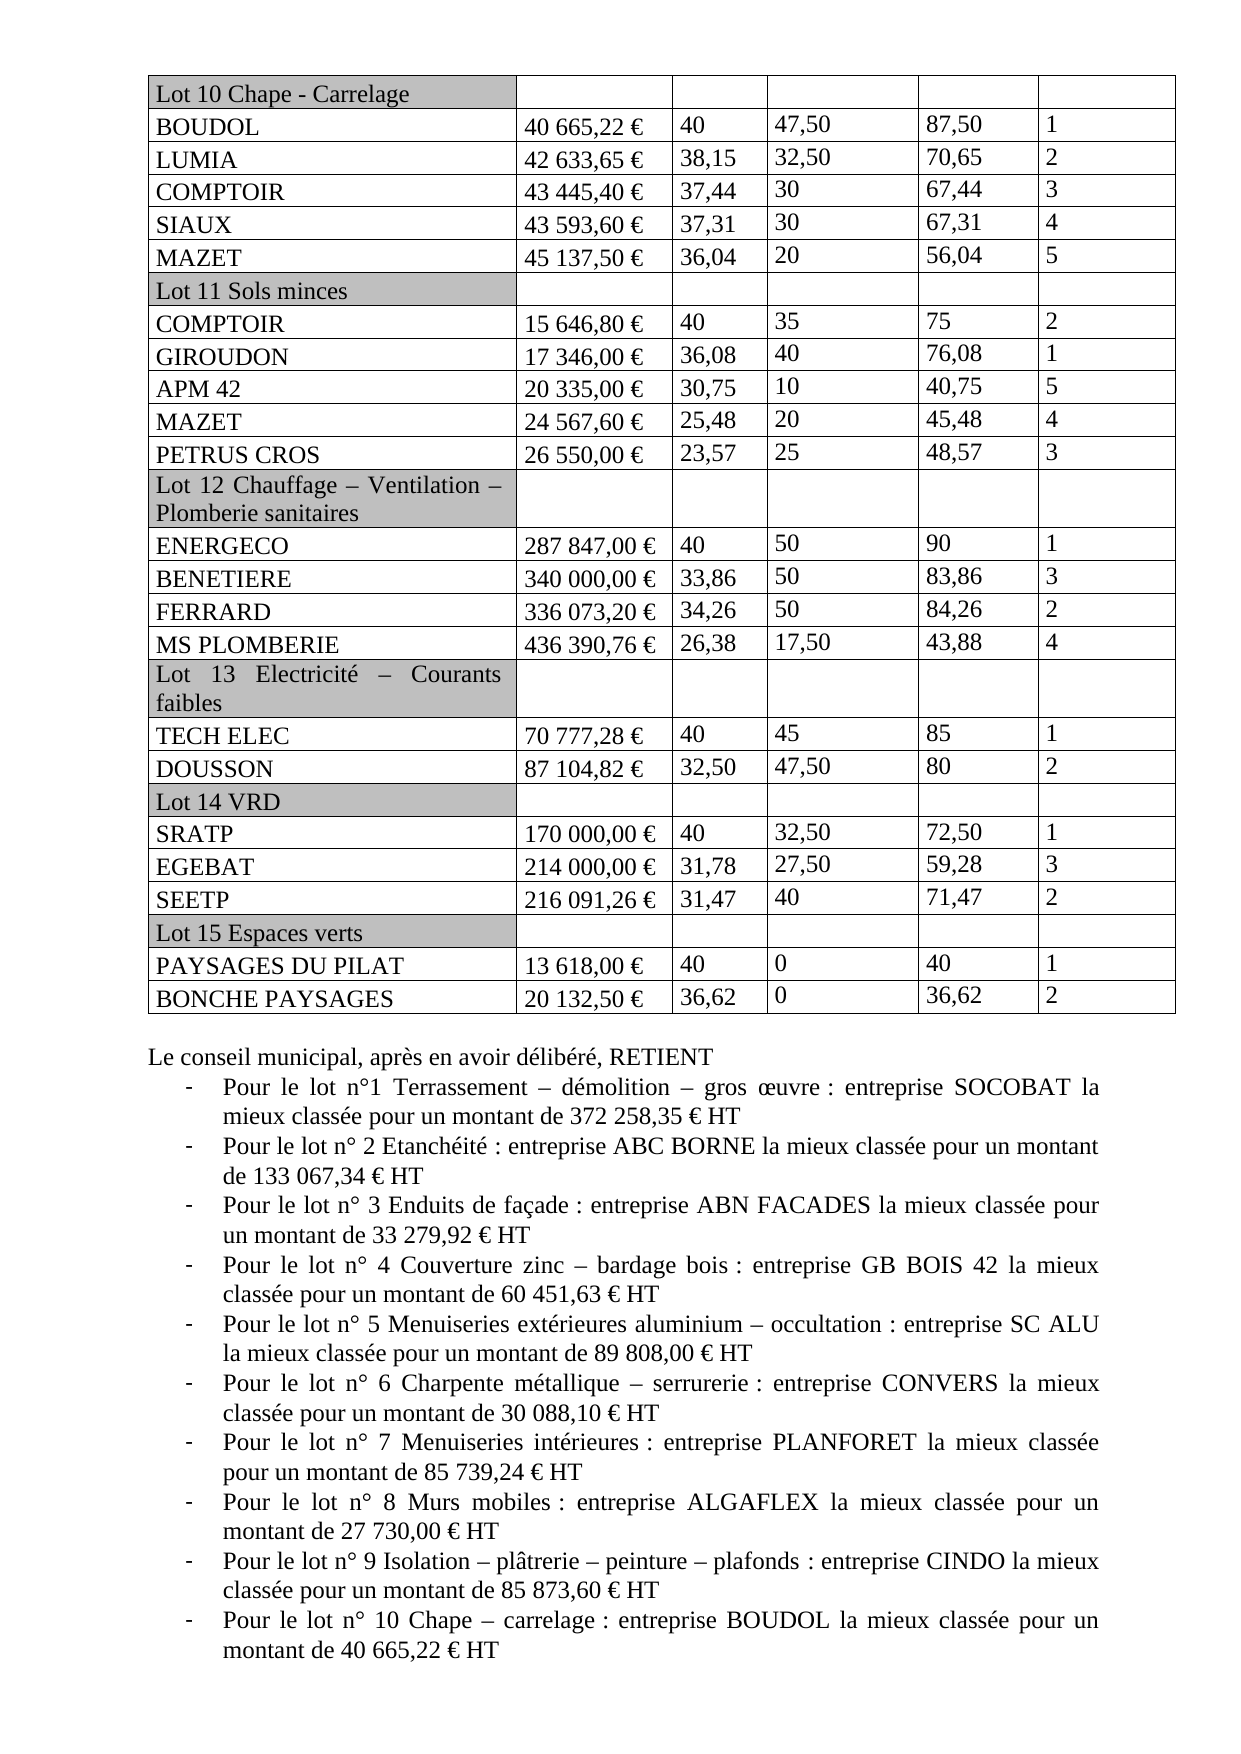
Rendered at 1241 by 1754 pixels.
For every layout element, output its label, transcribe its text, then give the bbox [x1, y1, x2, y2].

table_cell EGEBAT [149, 849, 516, 881]
list Pour le lot n° 4 Couverture zinc – bardage bois : entreprise GB BOIS 42 la mieux classée pour un montant de 60 451,63 € HT [185, 1249, 1100, 1308]
table_cell 40,75 [919, 371, 1038, 403]
table_cell TECH ELEC [149, 718, 516, 750]
table_cell 26 550,00 € [517, 437, 672, 469]
table_cell [517, 660, 672, 717]
table_cell Lot 15 Espaces verts [149, 915, 516, 947]
table_cell 70,65 [919, 142, 1038, 173]
table_cell COMPTOIR [149, 175, 516, 206]
table_cell 50 [768, 561, 918, 593]
table_cell 27,50 [768, 849, 918, 881]
table_cell 4 [1039, 627, 1175, 658]
table_cell MAZET [149, 240, 516, 272]
table_cell 26,38 [673, 627, 767, 658]
table_cell 40 [673, 109, 767, 141]
list Pour le lot n°1 Terrassement – démolition – gros œuvre : entreprise SOCOBAT la mieux classée pour un montant de 372 258,35 € HT [185, 1071, 1100, 1130]
list Pour le lot n° 9 Isolation – plâtrerie – peinture – plafonds : entreprise CINDO la mieux classée pour un montant de 85 873,60 € HT [185, 1545, 1100, 1604]
table_cell APM 42 [149, 371, 516, 403]
table_cell 40 [919, 948, 1038, 979]
table_cell 20 335,00 € [517, 371, 672, 403]
table_cell 50 [768, 594, 918, 626]
table_cell 4 [1039, 207, 1175, 239]
table_cell SRATP [149, 817, 516, 848]
table_cell 75 [919, 306, 1038, 337]
table_cell 3 [1039, 175, 1175, 206]
table_cell 38,15 [673, 142, 767, 173]
table_cell 17 346,00 € [517, 339, 672, 370]
table_cell 83,86 [919, 561, 1038, 593]
table_cell MAZET [149, 404, 516, 436]
table_cell Lot 12 Chauffage – Ventilation – Plomberie sanitaires [149, 470, 516, 527]
table_cell 40 [673, 528, 767, 560]
table_cell 2 [1039, 306, 1175, 337]
table_cell 3 [1039, 437, 1175, 469]
table_cell PAYSAGES DU PILAT [149, 948, 516, 979]
table_cell [1039, 784, 1175, 816]
table_cell 25,48 [673, 404, 767, 436]
table_cell FERRARD [149, 594, 516, 626]
table_cell 1 [1039, 109, 1175, 141]
table_cell Lot 13 Electricité – Courants faibles [149, 660, 516, 717]
table_cell 40 [673, 948, 767, 979]
table_cell 13 618,00 € [517, 948, 672, 979]
table_cell 59,28 [919, 849, 1038, 881]
table_cell [768, 784, 918, 816]
table_cell 0 [768, 981, 918, 1012]
table_cell 5 [1039, 371, 1175, 403]
table_cell [768, 273, 918, 305]
table_cell 25 [768, 437, 918, 469]
list Pour le lot n° 8 Murs mobiles : entreprise ALGAFLEX la mieux classée pour un montant de 27 730,00 € HT [185, 1486, 1100, 1545]
table_cell 37,31 [673, 207, 767, 239]
list Pour le lot n° 6 Charpente métallique – serrurerie : entreprise CONVERS la mieux classée pour un montant de 30 088,10 € HT [185, 1367, 1100, 1427]
list Pour le lot n° 10 Chape – carrelage : entreprise BOUDOL la mieux classée pour un montant de 40 665,22 € HT [185, 1604, 1100, 1664]
table_cell [919, 660, 1038, 717]
table_cell 50 [768, 528, 918, 560]
table_cell 84,26 [919, 594, 1038, 626]
table_cell 72,50 [919, 817, 1038, 848]
table_cell 40 665,22 € [517, 109, 672, 141]
table_cell LUMIA [149, 142, 516, 173]
table_cell [673, 470, 767, 527]
table_cell SIAUX [149, 207, 516, 239]
table_cell 32,50 [768, 142, 918, 173]
table_cell 336 073,20 € [517, 594, 672, 626]
table_cell 71,47 [919, 882, 1038, 914]
table_cell [673, 784, 767, 816]
table_cell [768, 660, 918, 717]
list Pour le lot n° 5 Menuiseries extérieures aluminium – occultation : entreprise SC ALU la mieux classée pour un montant de 89 808,00 € HT [185, 1308, 1100, 1367]
table_cell 85 [919, 718, 1038, 750]
table_cell 56,04 [919, 240, 1038, 272]
table_cell 340 000,00 € [517, 561, 672, 593]
table_cell 287 847,00 € [517, 528, 672, 560]
table_cell [1039, 470, 1175, 527]
table_cell [919, 273, 1038, 305]
table_cell 170 000,00 € [517, 817, 672, 848]
table_cell 30 [768, 175, 918, 206]
table_cell BENETIERE [149, 561, 516, 593]
table_cell ENERGECO [149, 528, 516, 560]
table_cell 3 [1039, 849, 1175, 881]
table_cell 43 593,60 € [517, 207, 672, 239]
table_cell [673, 273, 767, 305]
table_cell COMPTOIR [149, 306, 516, 337]
table_cell 1 [1039, 339, 1175, 370]
table_cell 2 [1039, 142, 1175, 173]
table_cell 20 [768, 240, 918, 272]
table_cell 40 [673, 306, 767, 337]
table_cell 24 567,60 € [517, 404, 672, 436]
table_cell 67,44 [919, 175, 1038, 206]
table_cell [1039, 915, 1175, 947]
table_cell 2 [1039, 751, 1175, 783]
table_cell DOUSSON [149, 751, 516, 783]
table_cell 87,50 [919, 109, 1038, 141]
table_cell 436 390,76 € [517, 627, 672, 658]
table_cell 1 [1039, 718, 1175, 750]
table_cell [517, 470, 672, 527]
table_cell 45 137,50 € [517, 240, 672, 272]
table_cell 36,04 [673, 240, 767, 272]
table_cell 1 [1039, 948, 1175, 979]
table_cell 2 [1039, 594, 1175, 626]
table_cell [768, 76, 918, 108]
table_cell 47,50 [768, 751, 918, 783]
table_cell 34,26 [673, 594, 767, 626]
table_cell BONCHE PAYSAGES [149, 981, 516, 1012]
table_cell 90 [919, 528, 1038, 560]
table_cell 40 [673, 718, 767, 750]
table_cell 4 [1039, 404, 1175, 436]
table_cell 67,31 [919, 207, 1038, 239]
table_cell [517, 784, 672, 816]
table_cell 40 [673, 817, 767, 848]
table_cell [919, 76, 1038, 108]
table_cell 32,50 [673, 751, 767, 783]
table_cell 80 [919, 751, 1038, 783]
table_cell 1 [1039, 528, 1175, 560]
table_cell 2 [1039, 981, 1175, 1012]
table_cell 17,50 [768, 627, 918, 658]
table_cell Lot 14 VRD [149, 784, 516, 816]
table_cell Lot 10 Chape - Carrelage [149, 76, 516, 108]
table_cell 1 [1039, 817, 1175, 848]
table_cell 216 091,26 € [517, 882, 672, 914]
table_cell 47,50 [768, 109, 918, 141]
table_cell [673, 76, 767, 108]
table_cell 31,47 [673, 882, 767, 914]
table_cell 30 [768, 207, 918, 239]
table_cell [517, 273, 672, 305]
table_cell 0 [768, 948, 918, 979]
table_cell BOUDOL [149, 109, 516, 141]
table_cell [517, 915, 672, 947]
table_cell 87 104,82 € [517, 751, 672, 783]
table_cell 45 [768, 718, 918, 750]
table_cell 32,50 [768, 817, 918, 848]
table_cell 70 777,28 € [517, 718, 672, 750]
table_cell 40 [768, 882, 918, 914]
table_cell [1039, 273, 1175, 305]
table_cell 33,86 [673, 561, 767, 593]
table_cell 36,62 [673, 981, 767, 1012]
table_cell 214 000,00 € [517, 849, 672, 881]
table_cell 43,88 [919, 627, 1038, 658]
list Pour le lot n° 3 Enduits de façade : entreprise ABN FACADES la mieux classée pour un montant de 33 279,92 € HT [185, 1189, 1100, 1249]
table_cell [919, 784, 1038, 816]
table_cell 42 633,65 € [517, 142, 672, 173]
table_cell 5 [1039, 240, 1175, 272]
table_cell 43 445,40 € [517, 175, 672, 206]
table_cell 37,44 [673, 175, 767, 206]
table_cell 35 [768, 306, 918, 337]
table_cell 45,48 [919, 404, 1038, 436]
table_cell Lot 11 Sols minces [149, 273, 516, 305]
table_cell [919, 915, 1038, 947]
table_cell GIROUDON [149, 339, 516, 370]
table_cell PETRUS CROS [149, 437, 516, 469]
table_cell 30,75 [673, 371, 767, 403]
table_cell 2 [1039, 882, 1175, 914]
table_cell 20 [768, 404, 918, 436]
table_cell 48,57 [919, 437, 1038, 469]
table_cell [1039, 660, 1175, 717]
table_cell 31,78 [673, 849, 767, 881]
table_cell [768, 470, 918, 527]
list Pour le lot n° 2 Etanchéité : entreprise ABC BORNE la mieux classée pour un montant de 133 067,34 € HT [185, 1130, 1100, 1189]
table_cell 20 132,50 € [517, 981, 672, 1012]
table_cell 3 [1039, 561, 1175, 593]
table_cell [768, 915, 918, 947]
table_cell 36,08 [673, 339, 767, 370]
table_cell 15 646,80 € [517, 306, 672, 337]
table_cell [919, 470, 1038, 527]
table_cell [673, 915, 767, 947]
table_cell 36,62 [919, 981, 1038, 1012]
table_cell 23,57 [673, 437, 767, 469]
table_cell 40 [768, 339, 918, 370]
text Le conseil municipal, après en avoir délibéré, RETIENT [148, 1042, 1100, 1071]
table_cell [1039, 76, 1175, 108]
table_cell MS PLOMBERIE [149, 627, 516, 658]
table_cell 76,08 [919, 339, 1038, 370]
table_cell [673, 660, 767, 717]
table_cell [517, 76, 672, 108]
table_cell 10 [768, 371, 918, 403]
table_cell SEETP [149, 882, 516, 914]
list Pour le lot n° 7 Menuiseries intérieures : entreprise PLANFORET la mieux classée pour un montant de 85 739,24 € HT [185, 1427, 1100, 1486]
